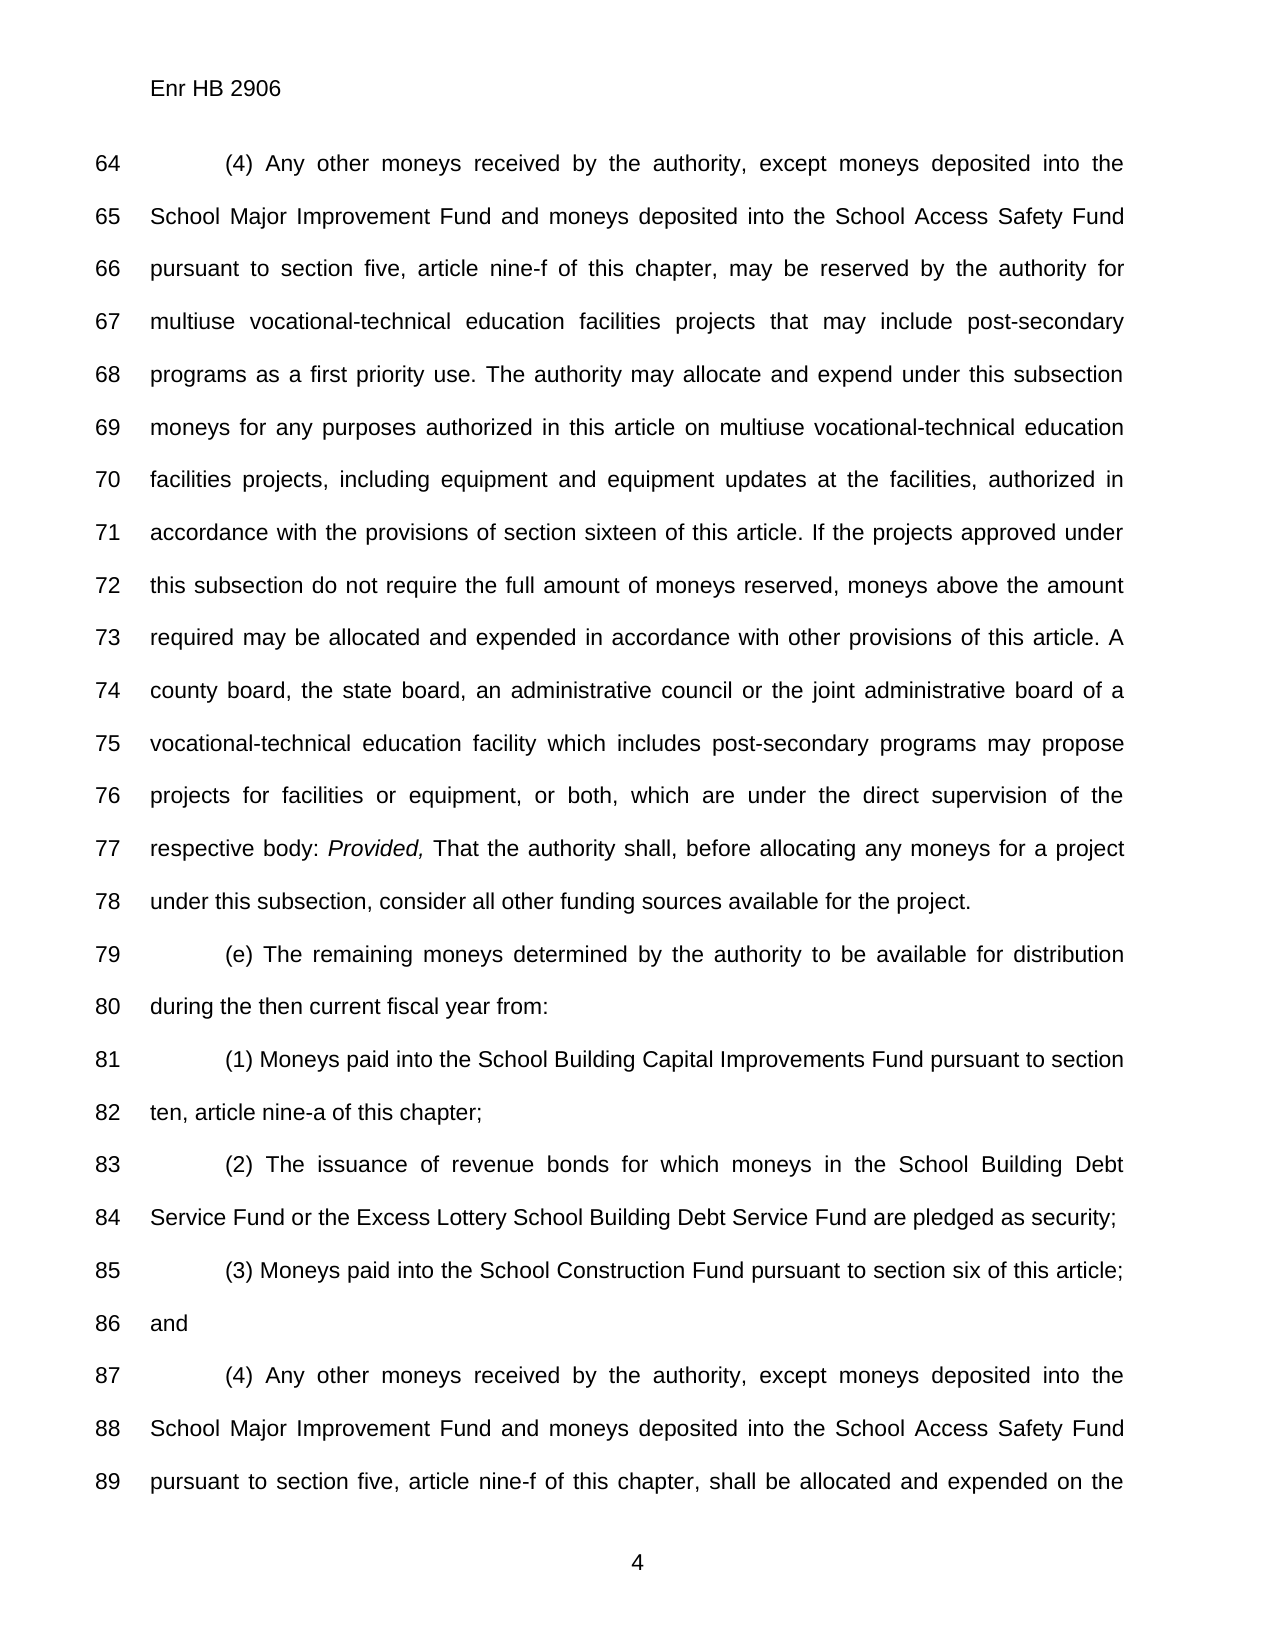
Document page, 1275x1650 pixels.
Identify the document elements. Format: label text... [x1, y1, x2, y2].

text (2) The issuance of revenue bonds for which moneys in the School Building Debt Service Fund or the Excess Lottery School Building Debt Service Fund are pledged as security; [150, 1151, 1125, 1231]
text (1) Moneys paid into the School Building Capital Improvements Fund pursuant to section ten, article nine-a of this chapter; [150, 1046, 1125, 1125]
text (4) Any other moneys received by the authority, except moneys deposited into the School Major Improvement Fund and moneys deposited into the School Access Safety Fund pursuant to section five, article nine-f of this chapter, may be reserved by the authority for multiuse vocational-technical education facilities projects that may include post-secondary programs as a first priority use. The authority may allocate and expend under this subsection moneys for any purposes authorized in this article on multiuse vocational-technical education facilities projects, including equipment and equipment updates at the facilities, authorized in accordance with the provisions of section sixteen of this article. If the projects approved under this subsection do not require the full amount of moneys reserved, moneys above the amount required may be allocated and expended in accordance with other provisions of this article. A county board, the state board, an administrative council or the joint administrative board of a vocational-technical education facility which includes post-secondary programs may propose projects for facilities or equipment, or both, which are under the direct supervision of the respective body: Provided, That the authority shall, before allocating any moneys for a project under this subsection, consider all other funding sources available for the project. [150, 150, 1125, 914]
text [150, 1362, 1125, 1494]
text (3) Moneys paid into the School Construction Fund pursuant to section six of this article; and [150, 1257, 1125, 1336]
text (e) The remaining moneys determined by the authority to be available for distribution during the then current fiscal year from: [150, 941, 1125, 1020]
